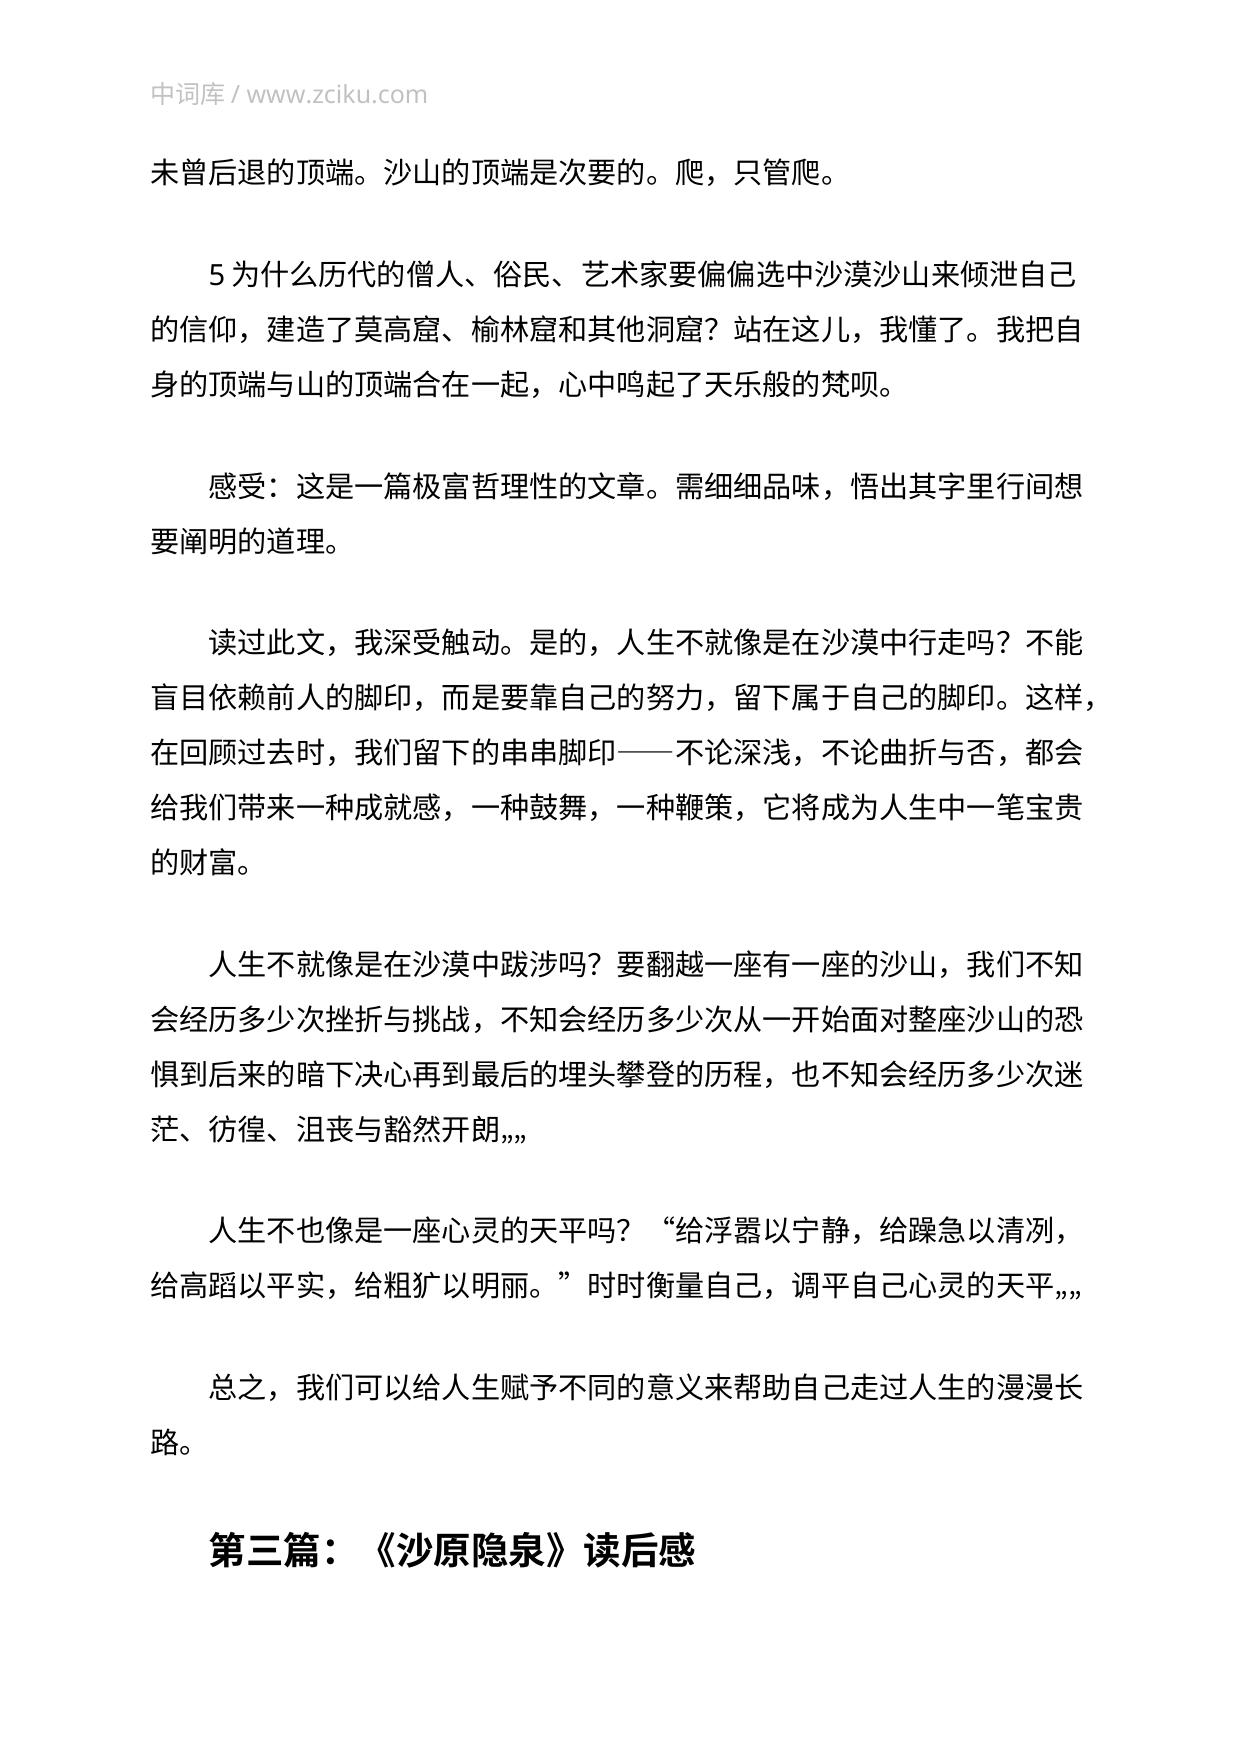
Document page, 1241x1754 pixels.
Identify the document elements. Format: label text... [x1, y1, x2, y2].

text 总之，我们可以给人生赋予不同的意义来帮助自己走过人生的漫漫长路。 [150, 1364, 1090, 1462]
text 感受：这是一篇极富哲理性的文章。需细细品味，悟出其字里行间想要阐明的道理。 [150, 463, 1090, 561]
text 读过此文，我深受触动。是的，人生不就像是在沙漠中行走吗？不能盲目依赖前人的脚印，而是要靠自己的努力，留下属于自己的脚印。这样，在回顾过去时，我们留下的串串脚印——不论深浅，不论曲折与否，都会给我们带来一种成就感，一种鼓舞，一种鞭策，它将成为人生中一笔宝贵的财富。 [150, 620, 1090, 882]
text 第三篇：《沙原隐泉》读后感 [150, 1521, 1090, 1576]
text 人生不也像是一座心灵的天平吗？“给浮嚣以宁静，给躁急以清冽，给高蹈以平实，给粗犷以明丽。”时时衡量自己，调平自己心灵的天平„„ [150, 1208, 1090, 1305]
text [150, 150, 1090, 192]
text 人生不就像是在沙漠中跋涉吗？要翻越一座有一座的沙山，我们不知会经历多少次挫折与挑战，不知会经历多少次从一开始面对整座沙山的恐惧到后来的暗下决心再到最后的埋头攀登的历程，也不知会经历多少次迷茫、彷徨、沮丧与豁然开朗„„ [150, 941, 1090, 1148]
text 5为什么历代的僧人、俗民、艺术家要偏偏选中沙漠沙山来倾泄自己的信仰，建造了莫高窟、榆林窟和其他洞窟？站在这儿，我懂了。我把自身的顶端与山的顶端合在一起，心中鸣起了天乐般的梵呗。 [150, 252, 1090, 404]
